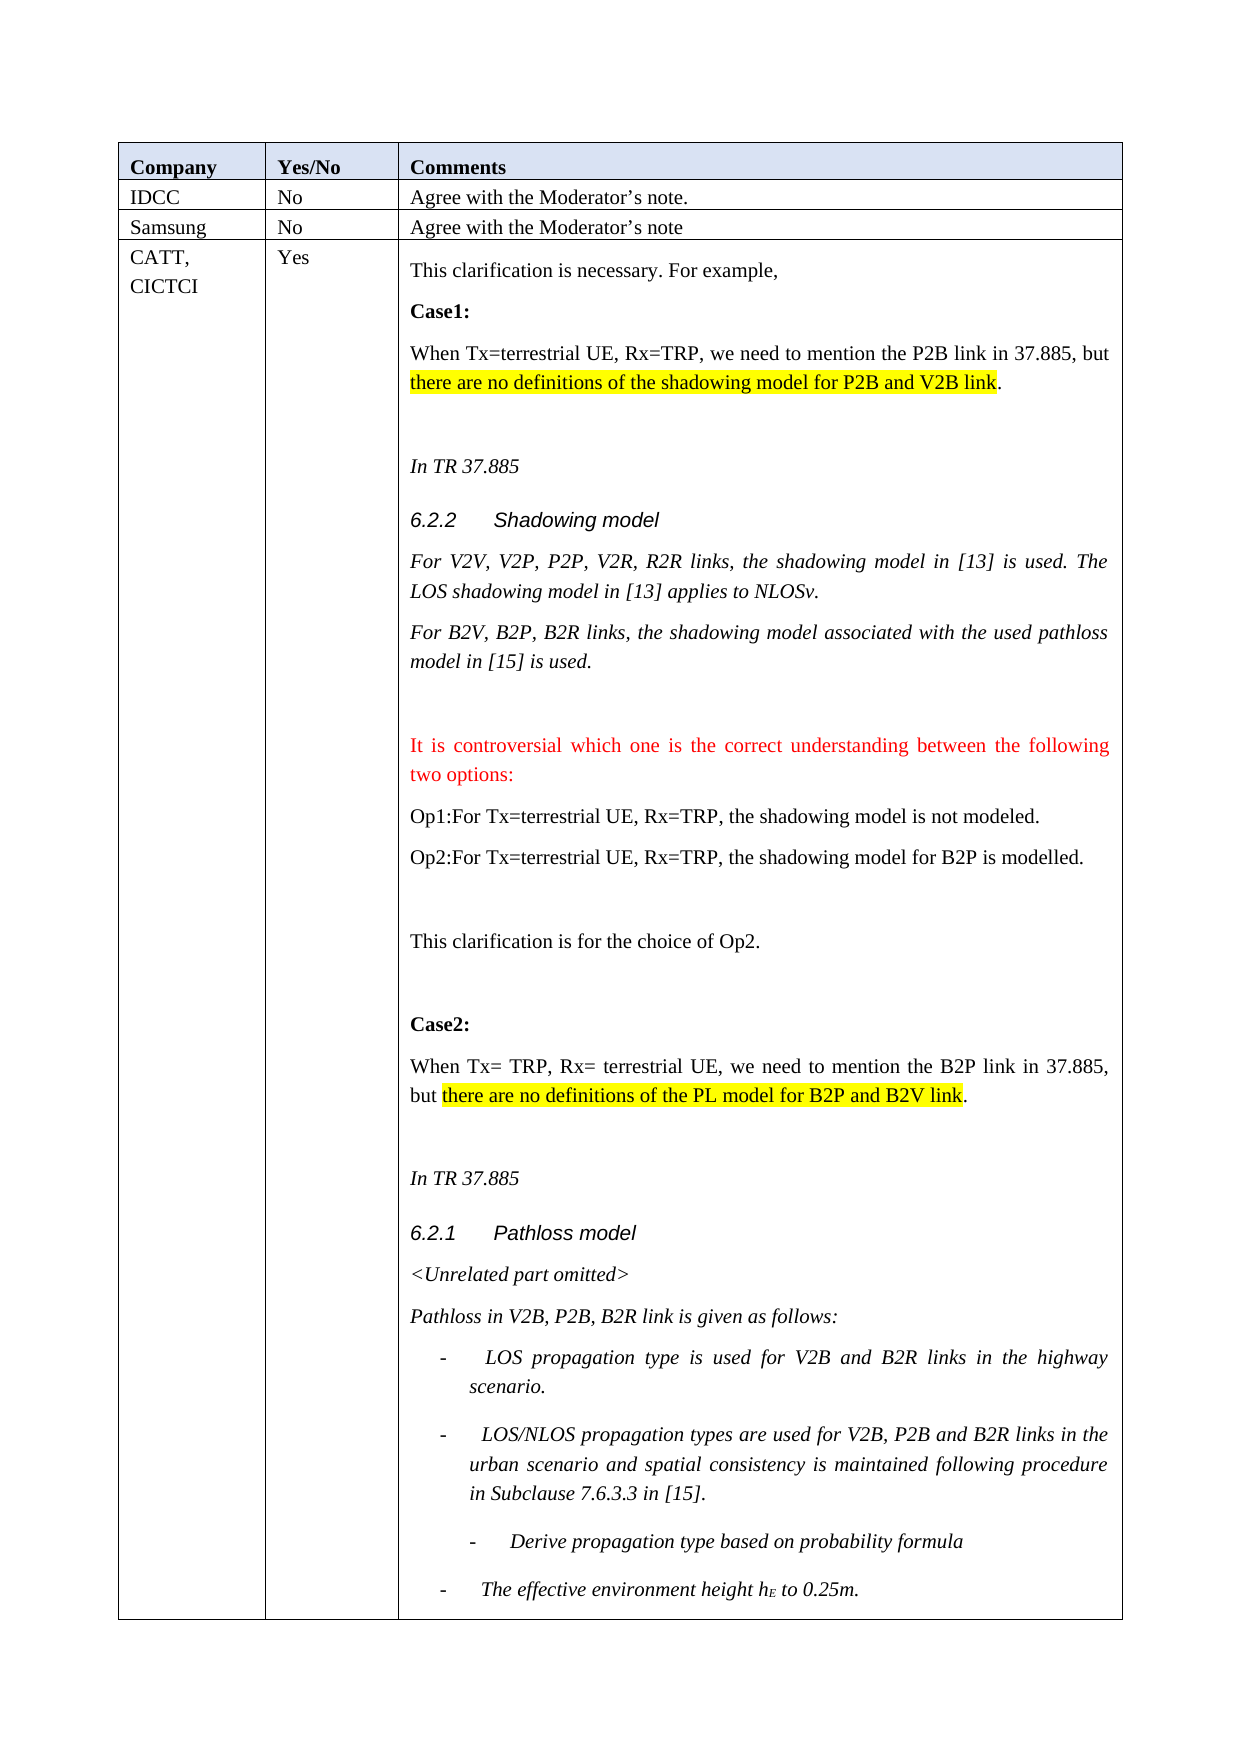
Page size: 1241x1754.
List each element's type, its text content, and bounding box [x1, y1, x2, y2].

table_cell CATT, CICTCI [119, 240, 265, 1619]
table_header Company [119, 143, 265, 179]
table_cell Agree with the Moderator’s note. [399, 180, 1122, 209]
table_header Comments [399, 143, 1122, 179]
table_cell Samsung [119, 210, 265, 239]
table_cell Yes [266, 240, 398, 1619]
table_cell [399, 240, 1122, 1619]
table_cell Agree with the Moderator’s note [399, 210, 1122, 239]
table_header Yes/No [266, 143, 398, 179]
table_cell No [266, 180, 398, 209]
table_cell No [266, 210, 398, 239]
table_cell IDCC [119, 180, 265, 209]
